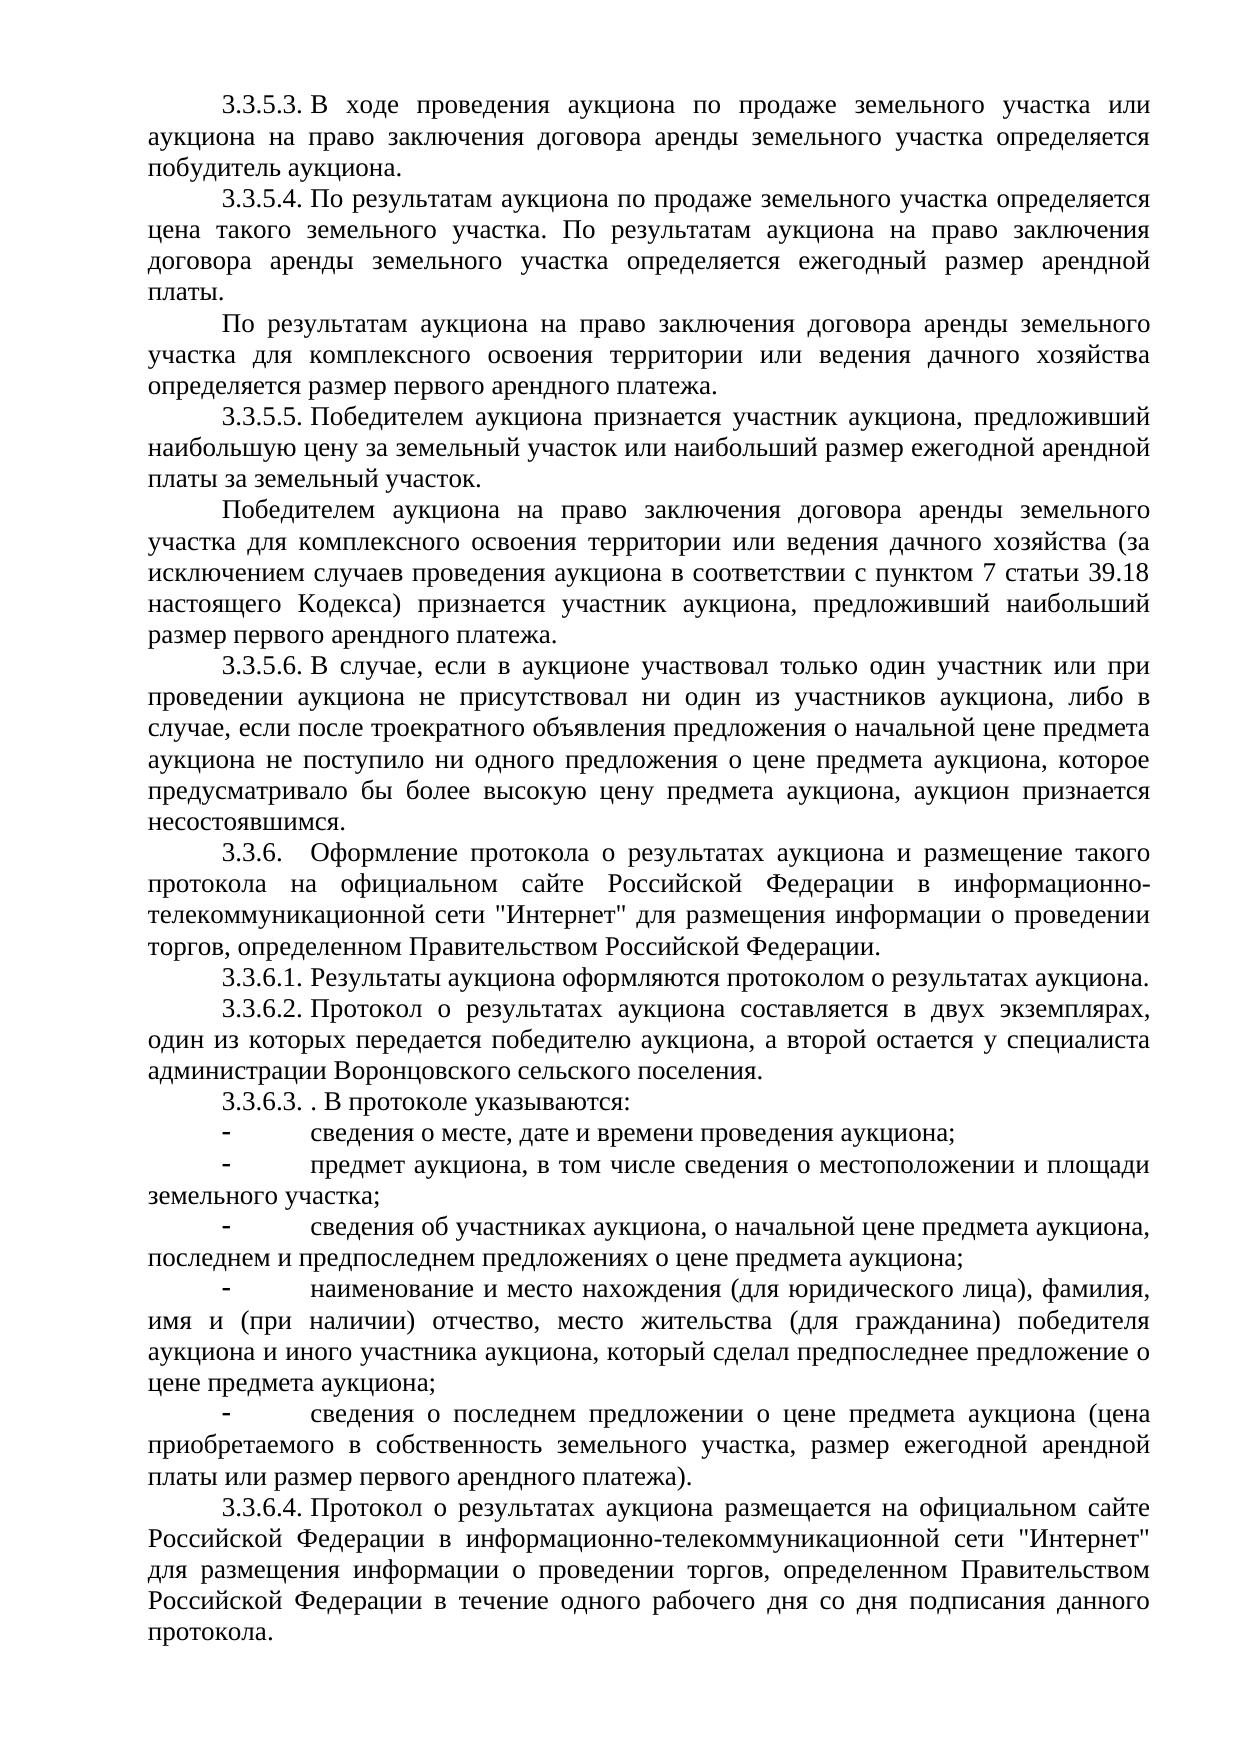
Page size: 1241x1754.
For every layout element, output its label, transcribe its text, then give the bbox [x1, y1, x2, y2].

list сведения о месте, дате и времени проведения аукциона; [148, 1116, 1152, 1148]
list В случае, если в аукционе участвовал только один участник или при проведении аукциона не присутствовал ни один из участников аукциона, либо в случае, если после троекратного объявления предложения о начальной цене предмета аукциона не поступило ни одного предложения о цене предмета аукциона, которое предусматривало бы более высокую цену предмета аукциона, аукцион признается несостоявшимся. [148, 649, 1152, 836]
list Победителем аукциона признается участник аукциона, предложивший наибольшую цену за земельный участок или наибольший размер ежегодной арендной платы за земельный участок. [148, 400, 1152, 493]
list сведения об участниках аукциона, о начальной цене предмета аукциона, последнем и предпоследнем предложениях о цене предмета аукциона; [148, 1210, 1152, 1272]
list Результаты аукциона оформляются протоколом о результатах аукциона. [148, 961, 1152, 992]
list Оформление протокола о результатах аукциона и размещение такого протокола на официальном сайте Российской Федерации в информационно-телекоммуникационной сети "Интернет" для размещения информации о проведении торгов, определенном Правительством Российской Федерации. [148, 836, 1152, 961]
list наименование и место нахождения (для юридического лица), фамилия, имя и (при наличии) отчество, место жительства (для гражданина) победителя аукциона и иного участника аукциона, который сделал предпоследнее предложение о цене предмета аукциона; [148, 1272, 1152, 1397]
list предмет аукциона, в том числе сведения о местоположении и площади земельного участка; [148, 1148, 1152, 1210]
list Протокол о результатах аукциона составляется в двух экземплярах, один из которых передается победителю аукциона, а второй остается у специалиста администрации Воронцовского сельского поселения. [148, 992, 1152, 1085]
list сведения о последнем предложении о цене предмета аукциона (цена приобретаемого в собственность земельного участка, размер ежегодной арендной платы или размер первого арендного платежа). [148, 1397, 1152, 1491]
list По результатам аукциона по продаже земельного участка определяется цена такого земельного участка. По результатам аукциона на право заключения договора аренды земельного участка определяется ежегодный размер арендной платы. [148, 182, 1152, 307]
list . В протоколе указываются: [148, 1085, 1152, 1116]
text По результатам аукциона на право заключения договора аренды земельного участка для комплексного освоения территории или ведения дачного хозяйства определяется размер первого арендного платежа. [148, 307, 1152, 400]
list Протокол о результатах аукциона размещается на официальном сайте Российской Федерации в информационно-телекоммуникационной сети "Интернет" для размещения информации о проведении торгов, определенном Правительством Российской Федерации в течение одного рабочего дня со дня подписания данного протокола. [148, 1491, 1152, 1646]
list В ходе проведения аукциона по продаже земельного участка или аукциона на право заключения договора аренды земельного участка определяется побудитель аукциона. [148, 89, 1152, 182]
text Победителем аукциона на право заключения договора аренды земельного участка для комплексного освоения территории или ведения дачного хозяйства (за исключением случаев проведения аукциона в соответствии с пунктом 7 статьи 39.18 настоящего Кодекса) признается участник аукциона, предложивший наибольший размер первого арендного платежа. [148, 493, 1152, 649]
